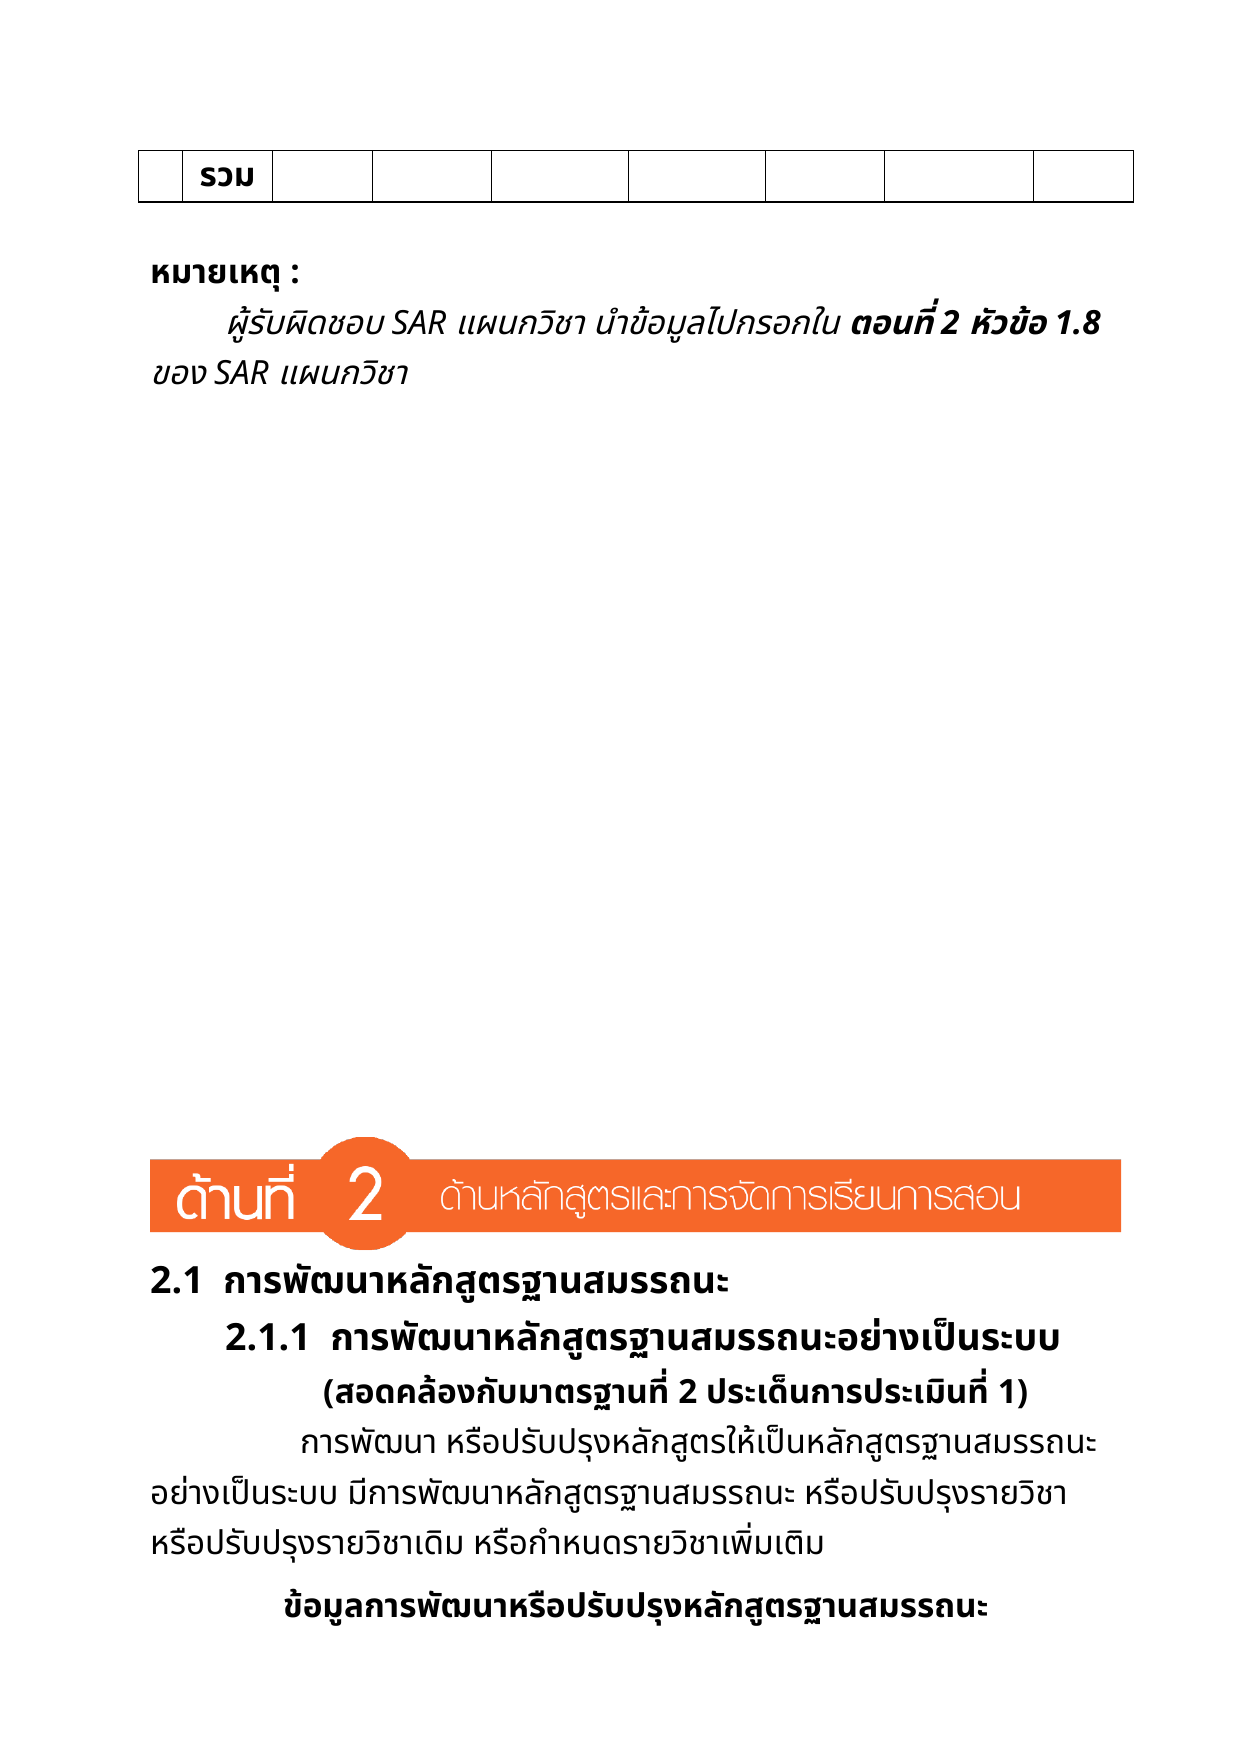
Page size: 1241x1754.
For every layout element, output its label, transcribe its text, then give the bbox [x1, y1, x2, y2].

table_cell [139, 151, 182, 201]
table_cell [885, 151, 1033, 201]
text หมายเหตุ : [150, 248, 1122, 298]
table_cell [373, 151, 491, 201]
text การพัฒนา หรือปรับปรุงหลักสูตรให้เป็นหลักสูตรฐานสมรรถนะอย่างเป็นระบบ มีการพัฒนาหลักสูตรฐานสมรรถนะ หรือปรับปรุงรายวิชา หรือปรับปรุงรายวิชาเดิม หรือกำหนดรายวิชาเพิ่มเติม [150, 1418, 1122, 1569]
table_cell รวม [183, 151, 272, 201]
text ข้อมูลการพัฒนาหรือปรับปรุงหลักสูตรฐานสมรรถนะ [150, 1582, 1122, 1632]
table_cell [629, 151, 765, 201]
text 2.1.1 การพัฒนาหลักสูตรฐานสมรรถนะอย่างเป็นระบบ [150, 1311, 1122, 1368]
picture [150, 1137, 1122, 1254]
text ผู้รับผิดชอบ SAR แผนกวิชา นำข้อมูลไปกรอกใน ตอนที่ 2 หัวข้อ 1.8 ของ SAR แผนกวิชา [150, 298, 1122, 400]
table_cell [492, 151, 628, 201]
text 2.1 การพัฒนาหลักสูตรฐานสมรรถนะ [150, 1254, 1122, 1311]
table_cell [273, 151, 372, 201]
table_cell [766, 151, 884, 201]
text (สอดคล้องกับมาตรฐานที่ 2 ประเด็นการประเมินที่ 1) [150, 1368, 1122, 1418]
table_cell [1034, 151, 1133, 201]
